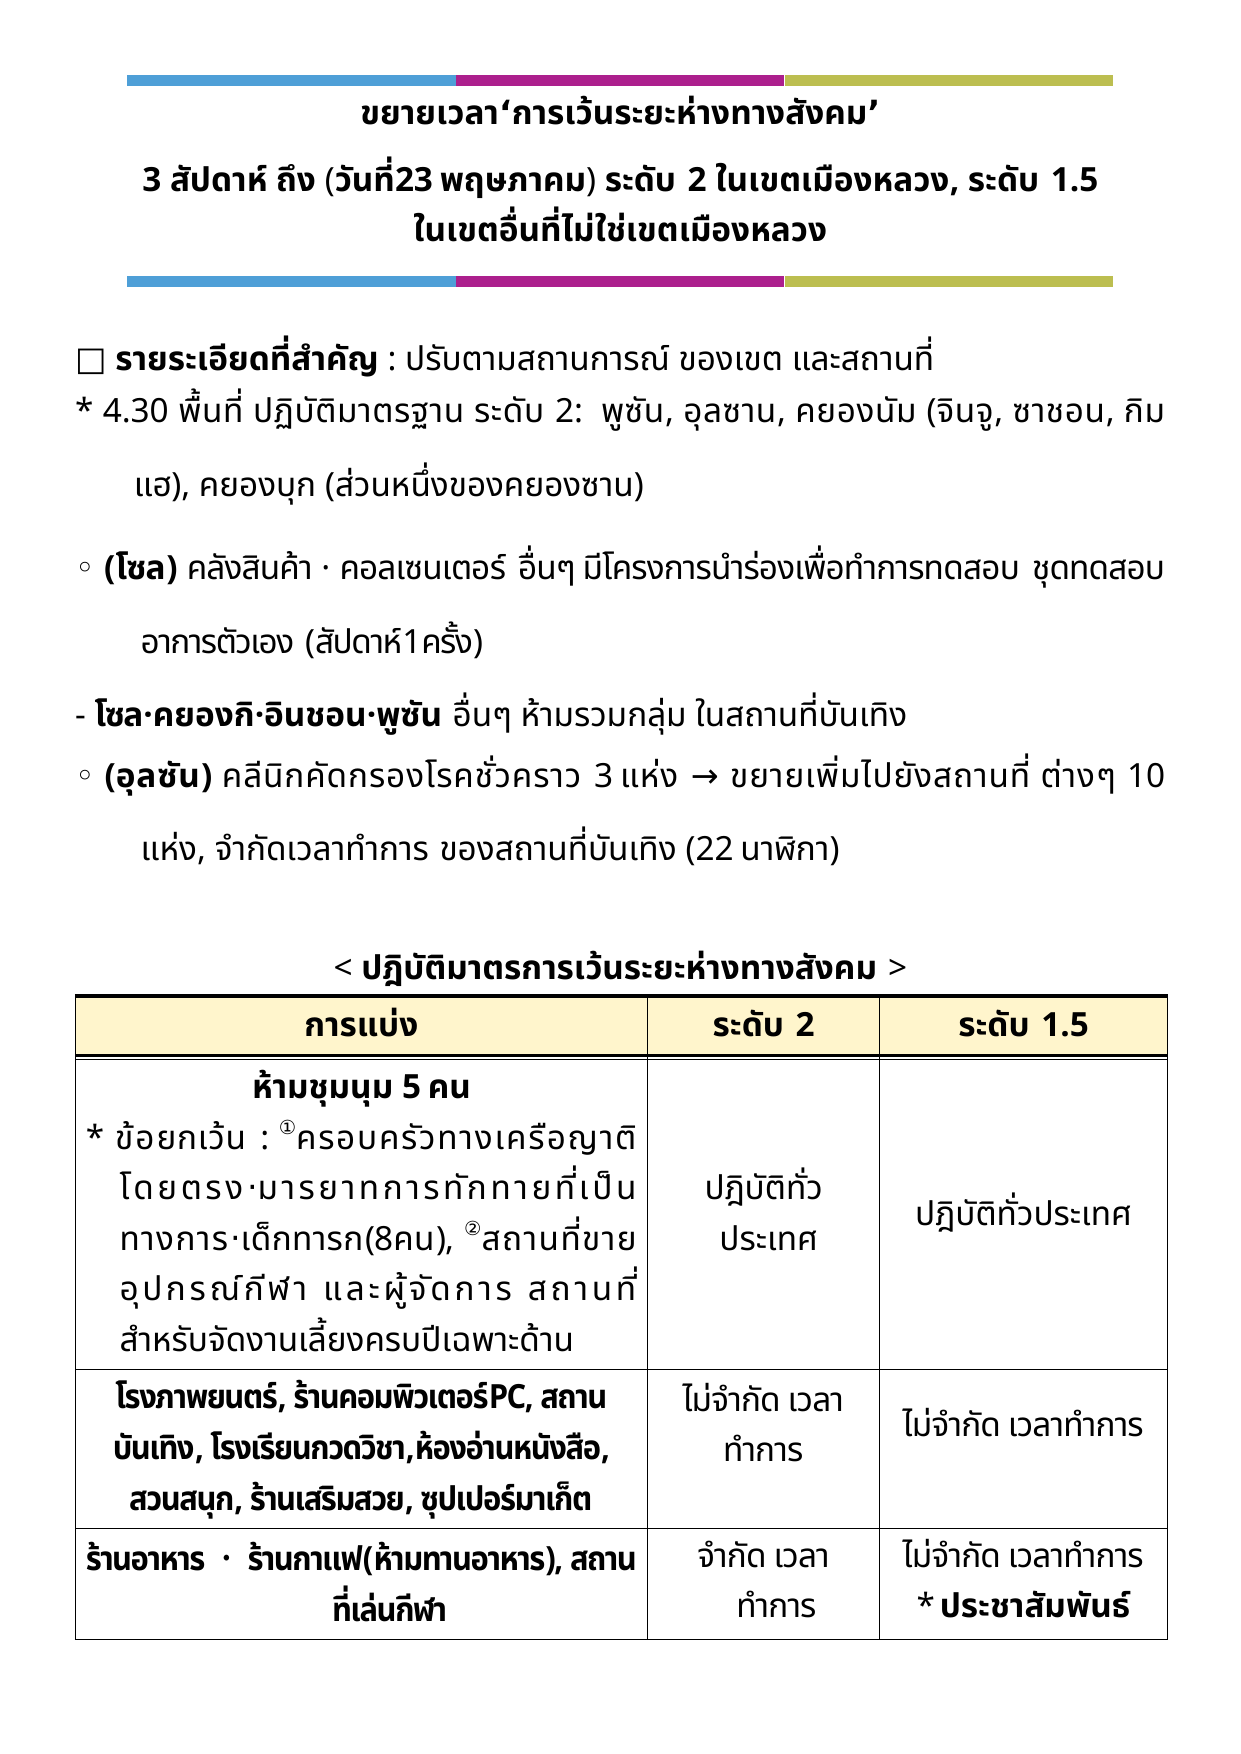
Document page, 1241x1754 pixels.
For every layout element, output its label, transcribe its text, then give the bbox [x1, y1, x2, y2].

table_header [127, 75, 456, 86]
text ◦ (อุลซัน) คลีนิกคัดกรองโรคชั่วคราว 3แห่ง → ขยายเพิ่มไปยังสถานที่ ต่างๆ 10 แห่ง, จำกัดเวลาทำการ ของสถานที่บันเทิง (22นาฬิกา) [75, 752, 1165, 876]
table_cell ปฎิบัติทั่วประเทศ [880, 1060, 1167, 1369]
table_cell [880, 1529, 1167, 1639]
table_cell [76, 1529, 647, 1639]
table_cell ปฎิบัติทั่วประเทศ [648, 1060, 879, 1369]
table_header ระดับ 1.5 [880, 998, 1167, 1054]
text * 4.30 พื้นที่ ปฏิบัติมาตรฐาน ระดับ 2: พูซัน, อุลซาน, คยองนัม (จินจู, ซาชอน, กิมแฮ), คยองบุก (ส่วนหนึ่งของคยองซาน) [75, 387, 1165, 511]
table_cell [785, 276, 1113, 287]
text < ปฎิบัติมาตรการเว้นระยะห่างทางสังคม > [75, 944, 1165, 994]
table_header [456, 75, 784, 86]
text - โซล·คยองกิ·อินชอน·พูซัน อื่นๆ ห้ามรวมกลุ่ม ในสถานที่บันเทิง [75, 691, 1165, 741]
table_cell ห้ามชุมนุม 5คน * ข้อยกเว้น : ①ครอบครัวทางเครือญาติโดยตรง‧มารยาทการทักทายที่เป็นทางการ‧เด็กทารก(8คน), ②สถานที่ขายอุปกรณ์กีฬา และผู้จัดการ สถานที่สำหรับจัดงานเลี้ยงครบปีเฉพาะด้าน [76, 1060, 647, 1369]
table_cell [648, 1529, 879, 1639]
table_cell [456, 276, 784, 287]
text □ รายระเอียดที่สำคัญ : ปรับตามสถานการณ์ ของเขต และสถานที่ [75, 334, 1165, 385]
text ◦ (โซล) คลังสินค้า · คอลเซนเตอร์ อื่นๆ มีโครงการนำร่องเพื่อทำการทดสอบ ชุดทดสอบอาการตัวเอง (สัปดาห์1ครั้ง) [75, 544, 1165, 668]
table_header การแบ่ง [76, 998, 647, 1054]
table_cell โรงภาพยนตร์, ร้านคอมพิวเตอร์PC, สถานบันเทิง, โรงเรียนกวดวิชา,ห้องอ่านหนังสือ, สวนสนุก, ร้านเสริมสวย, ซุปเปอร์มาเก็ต [76, 1370, 647, 1528]
table_header [785, 75, 1113, 86]
table_cell ไม่จำกัด เวลา ทำการ [648, 1370, 879, 1528]
table_cell ไม่จำกัด เวลาทำการ [880, 1370, 1167, 1528]
table_cell ขยายเวลา‘การเว้นระยะห่างทางสังคม’ 3 สัปดาห์ ถึง (วันที่23พฤษภาคม) ระดับ 2 ในเขตเมืองหลวง, ระดับ 1.5 ในเขตอื่นที่ไม่ใช่เขตเมืองหลวง [127, 86, 1113, 276]
table_cell [127, 276, 456, 287]
table_header ระดับ 2 [648, 998, 879, 1054]
